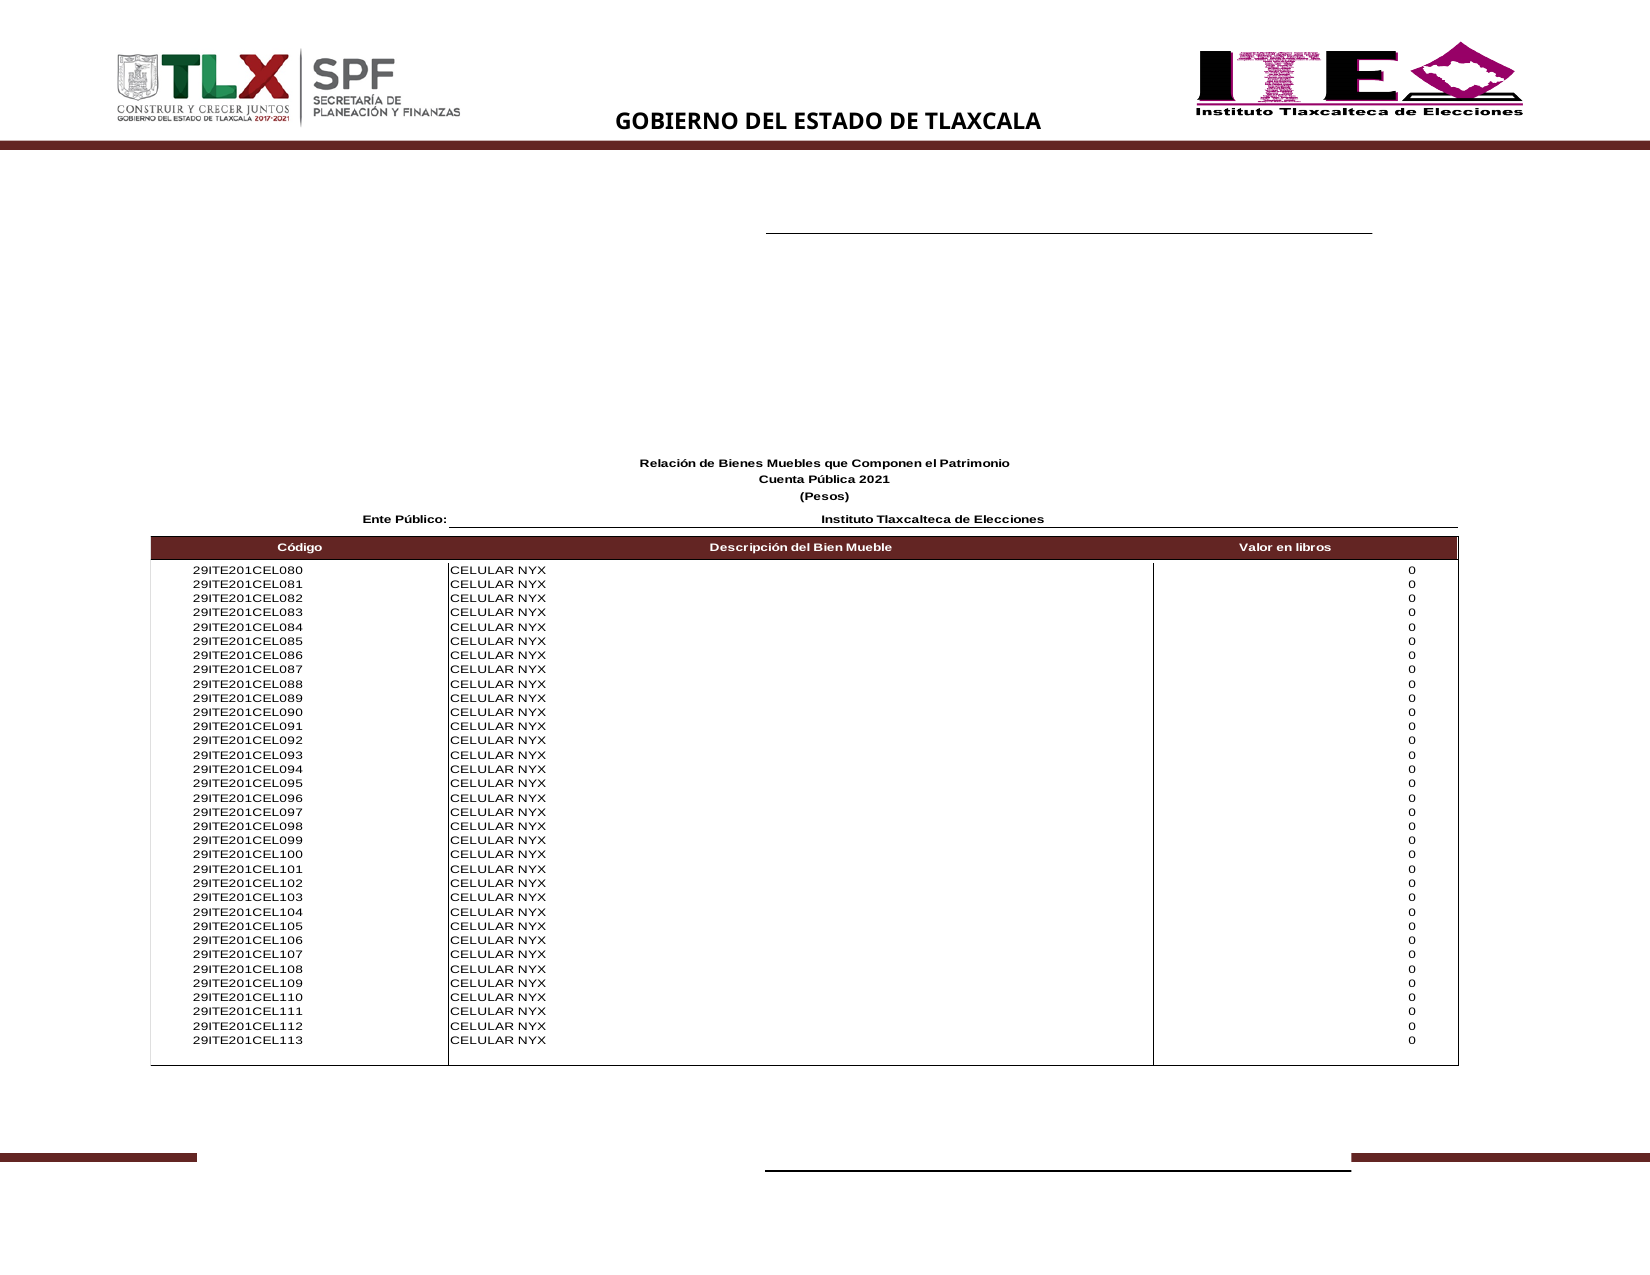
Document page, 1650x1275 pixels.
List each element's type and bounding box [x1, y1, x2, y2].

picture [112, 43, 465, 128]
picture [1185, 37, 1538, 121]
